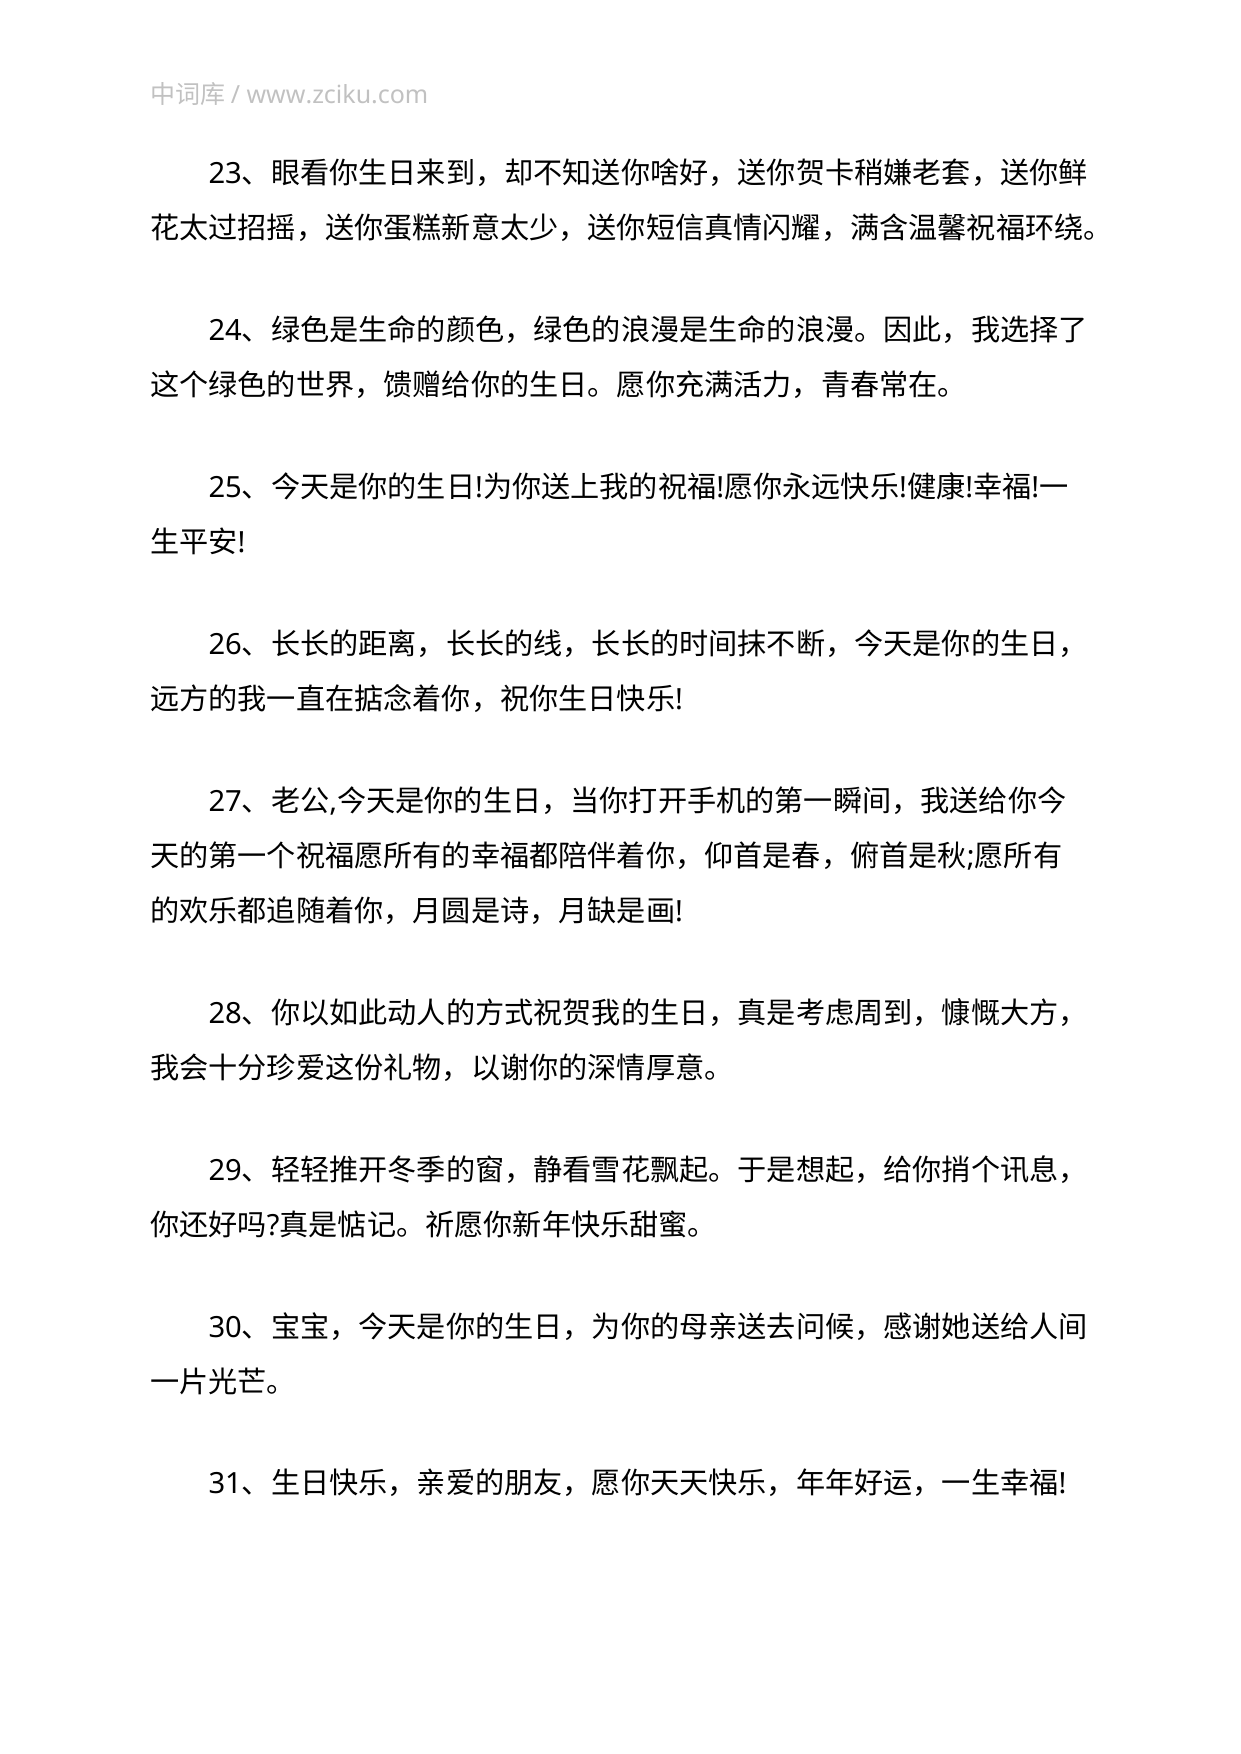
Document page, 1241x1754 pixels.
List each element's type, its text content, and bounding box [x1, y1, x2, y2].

text 26、长长的距离，长长的线，长长的时间抹不断，今天是你的生日，远方的我一直在掂念着你，祝你生日快乐! [150, 621, 1090, 718]
text 25、今天是你的生日!为你送上我的祝福!愿你永远快乐!健康!幸福!一生平安! [150, 463, 1090, 561]
text 27、老公,今天是你的生日，当你打开手机的第一瞬间，我送给你今天的第一个祝福愿所有的幸福都陪伴着你，仰首是春，俯首是秋;愿所有的欢乐都追随着你，月圆是诗，月缺是画! [150, 777, 1090, 930]
text 28、你以如此动人的方式祝贺我的生日，真是考虑周到，慷慨大方，我会十分珍爱这份礼物，以谢你的深情厚意。 [150, 989, 1090, 1087]
text 29、轻轻推开冬季的窗，静看雪花飘起。于是想起，给你捎个讯息，你还好吗?真是惦记。祈愿你新年快乐甜蜜。 [150, 1146, 1090, 1244]
text 30、宝宝，今天是你的生日，为你的母亲送去问候，感谢她送给人间一片光芒。 [150, 1303, 1090, 1401]
text 23、眼看你生日来到，却不知送你啥好，送你贺卡稍嫌老套，送你鲜花太过招摇，送你蛋糕新意太少，送你短信真情闪耀，满含温馨祝福环绕。 [150, 150, 1090, 247]
text 31、生日快乐，亲爱的朋友，愿你天天快乐，年年好运，一生幸福! [150, 1460, 1090, 1502]
text 24、绿色是生命的颜色，绿色的浪漫是生命的浪漫。因此，我选择了这个绿色的世界，馈赠给你的生日。愿你充满活力，青春常在。 [150, 307, 1090, 404]
